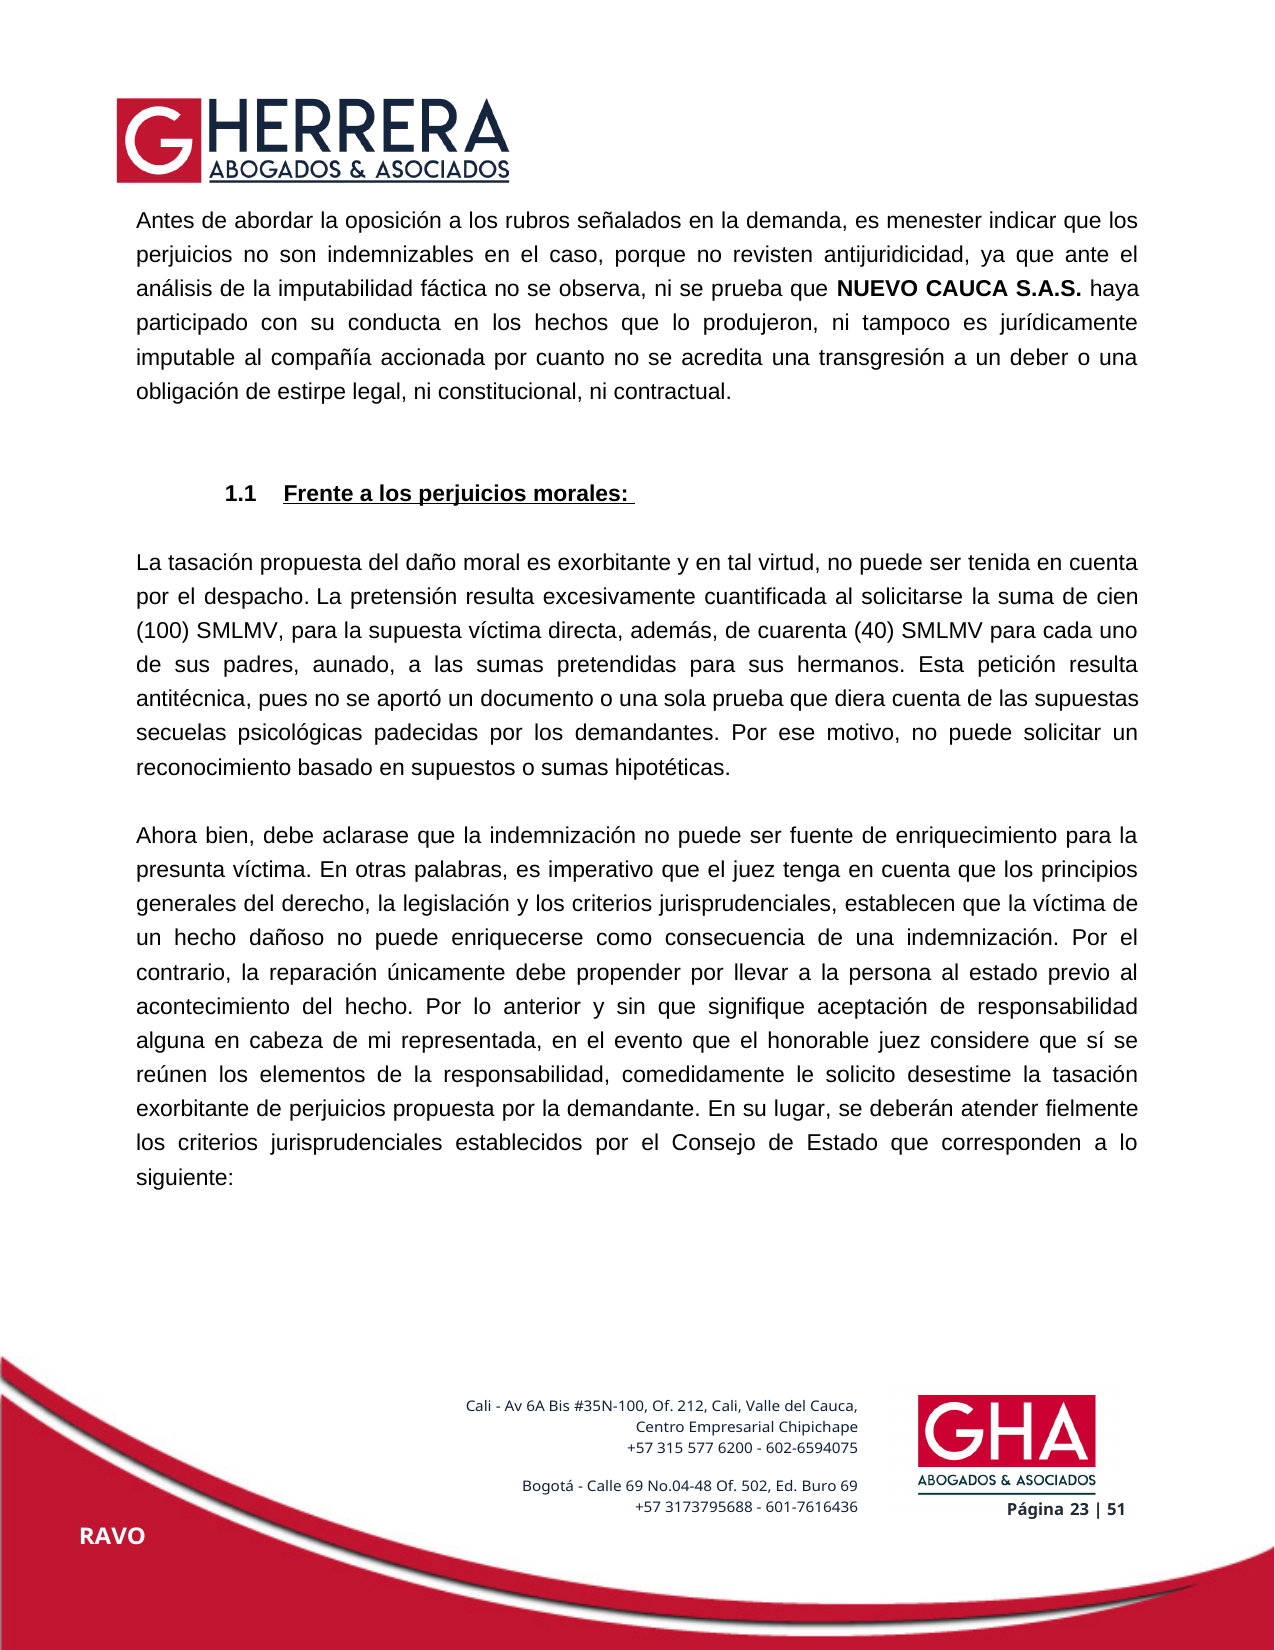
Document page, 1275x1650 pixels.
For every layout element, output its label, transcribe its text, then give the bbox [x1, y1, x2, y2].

picture [96, 75, 529, 206]
text La tasación propuesta del daño moral es exorbitante y en tal virtud, no puede ser tenida en cuenta por el despacho. La pretensión resulta excesivamente cuantificada al solicitarse la suma de cien (100) SMLMV, para la supuesta víctima directa, además, de cuarenta (40) SMLMV para cada uno de sus padres, aunado, a las sumas pretendidas para sus hermanos. Esta petición resulta antitécnica, pues no se aportó un documento o una sola prueba que diera cuenta de las supuestas secuelas psicológicas padecidas por los demandantes. Por ese motivo, no puede solicitar un reconocimiento basado en supuestos o sumas hipotéticas. [136, 548, 1139, 780]
text Ahora bien, debe aclarase que la indemnización no puede ser fuente de enriquecimiento para la presunta víctima. En otras palabras, es imperativo que el juez tenga en cuenta que los principios generales del derecho, la legislación y los criterios jurisprudenciales, establecen que la víctima de un hecho dañoso no puede enriquecerse como consecuencia de una indemnización. Por el contrario, la reparación únicamente debe propender por llevar a la persona al estado previo al acontecimiento del hecho. Por lo anterior y sin que signifique aceptación de responsabilidad alguna en cabeza de mi representada, en el evento que el honorable juez considere que sí se reúnen los elementos de la responsabilidad, comedidamente le solicito desestime la tasación exorbitante de perjuicios propuesta por la demandante. En su lugar, se deberán atender fielmente los criterios jurisprudenciales establecidos por el Consejo de Estado que corresponden a lo siguiente: [136, 822, 1139, 1190]
picture [0, 1343, 1275, 1650]
text Antes de abordar la oposición a los rubros señalados en la demanda, es menester indicar que los perjuicios no son indemnizables en el caso, porque no revisten antijuridicidad, ya que ante el análisis de la imputabilidad fáctica no se observa, ni se prueba que NUEVO CAUCA S.A.S. haya participado con su conducta en los hechos que lo produjeron, ni tampoco es jurídicamente imputable al compañía accionada por cuanto no se acredita una transgresión a un deber o una obligación de estirpe legal, ni constitucional, ni contractual. [136, 207, 1139, 404]
list Frente a los perjuicios morales: [224, 480, 1139, 506]
